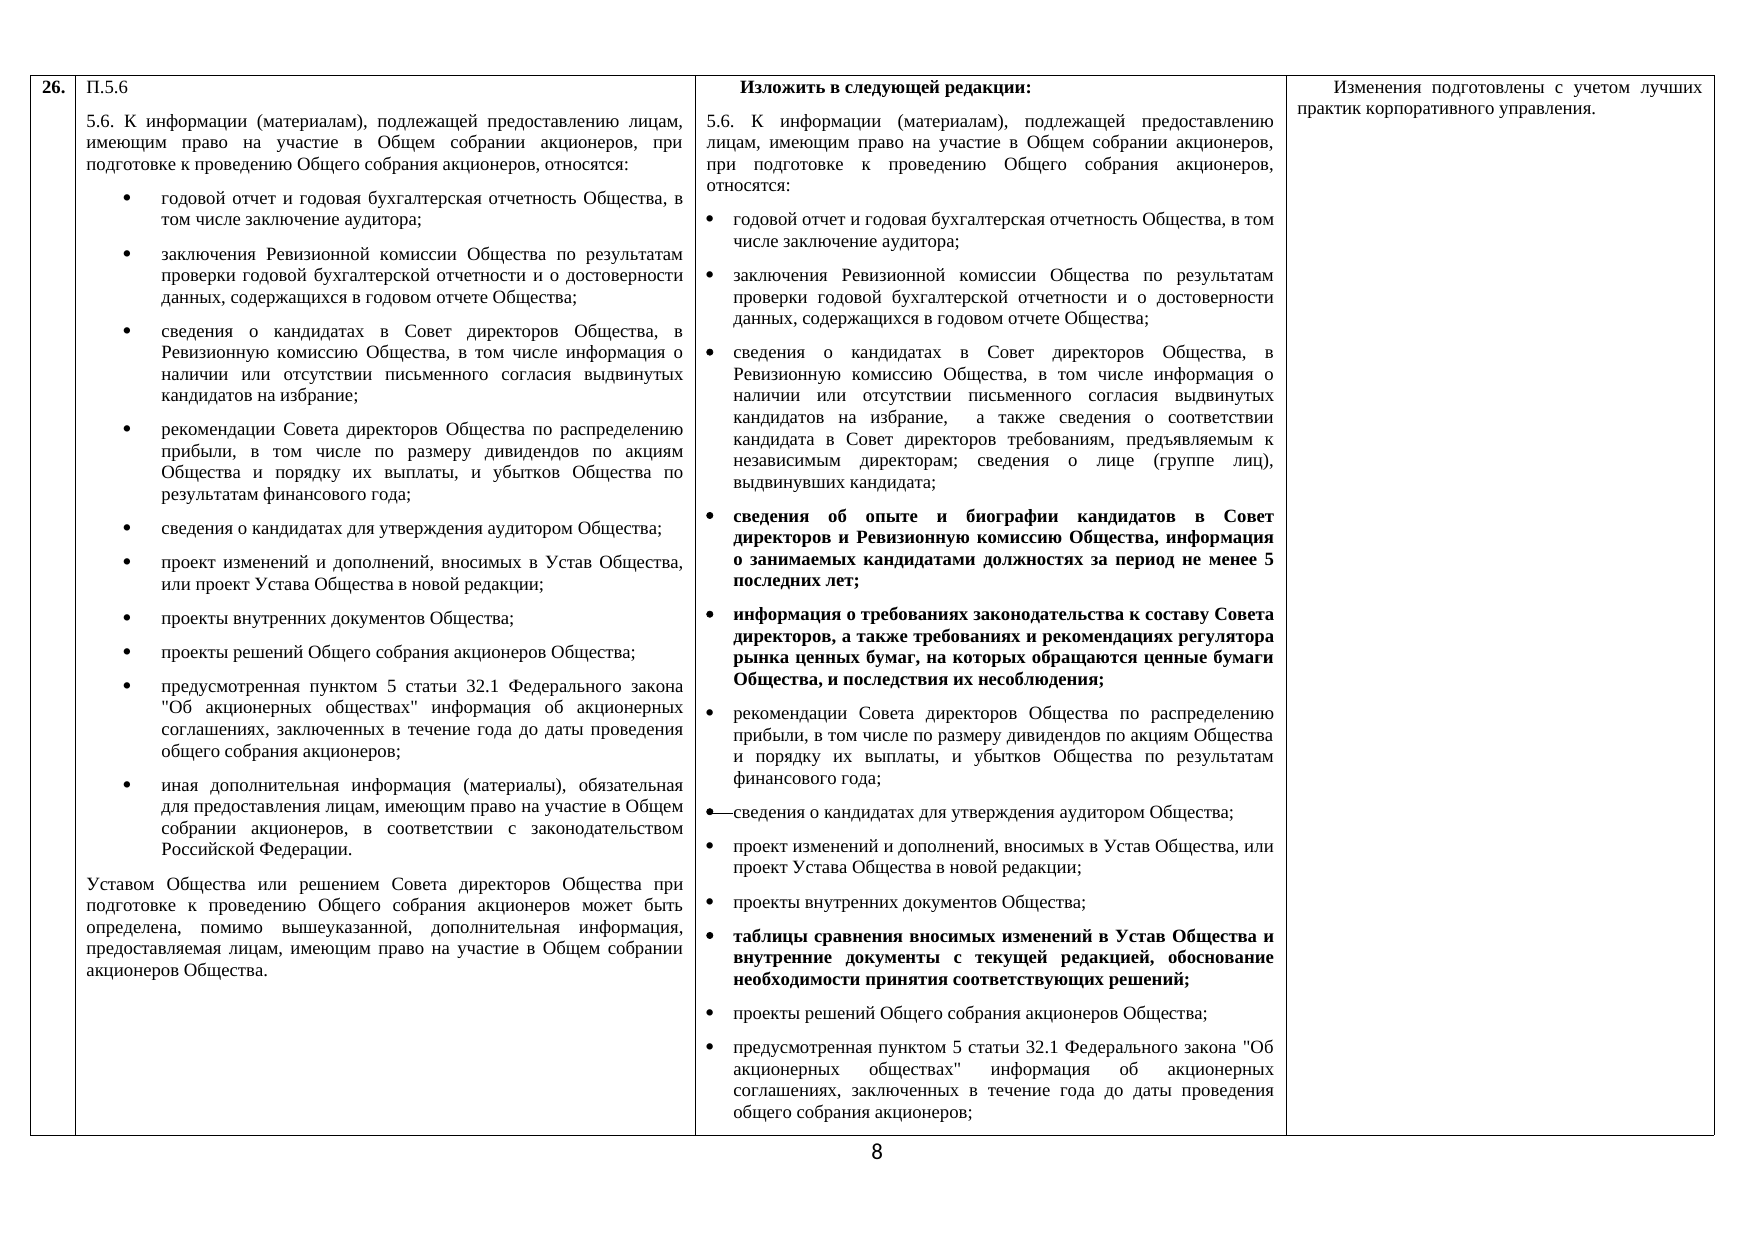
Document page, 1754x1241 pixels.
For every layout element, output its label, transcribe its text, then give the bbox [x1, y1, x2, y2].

table_header [31, 76, 75, 1134]
table_header Изменения подготовлены с учетом лучших практик корпоративного управления. [1287, 76, 1714, 1134]
